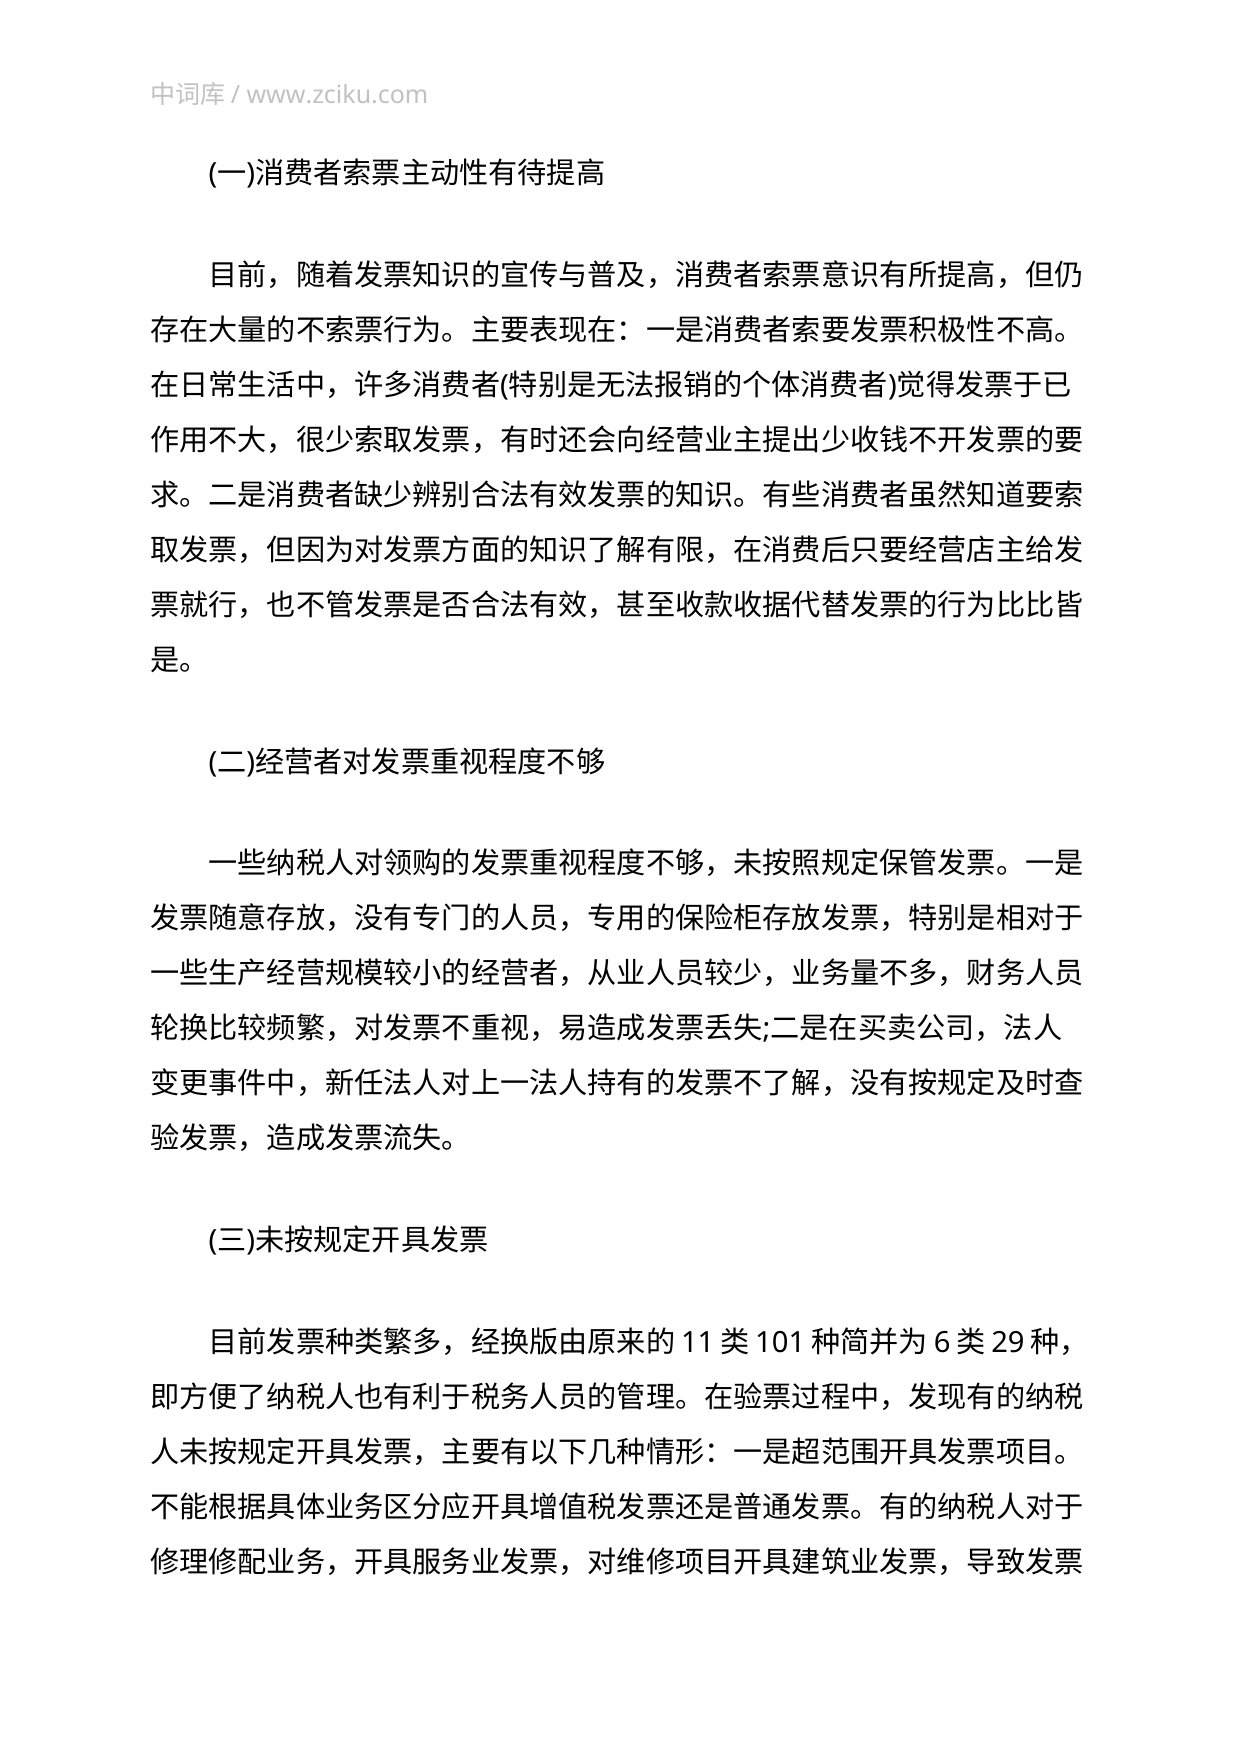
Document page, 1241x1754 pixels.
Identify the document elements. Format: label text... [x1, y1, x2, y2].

text (二)经营者对发票重视程度不够 [150, 738, 1090, 781]
text (一)消费者索票主动性有待提高 [150, 150, 1090, 192]
text 目前，随着发票知识的宣传与普及，消费者索票意识有所提高，但仍存在大量的不索票行为。主要表现在：一是消费者索要发票积极性不高。在日常生活中，许多消费者(特别是无法报销的个体消费者)觉得发票于已作用不大，很少索取发票，有时还会向经营业主提出少收钱不开发票的要求。二是消费者缺少辨别合法有效发票的知识。有些消费者虽然知道要索取发票，但因为对发票方面的知识了解有限，在消费后只要经营店主给发票就行，也不管发票是否合法有效，甚至收款收据代替发票的行为比比皆是。 [150, 252, 1090, 679]
text (三)未按规定开具发票 [150, 1216, 1090, 1259]
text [150, 1318, 1090, 1580]
text 一些纳税人对领购的发票重视程度不够，未按照规定保管发票。一是发票随意存放，没有专门的人员，专用的保险柜存放发票，特别是相对于一些生产经营规模较小的经营者，从业人员较少，业务量不多，财务人员轮换比较频繁，对发票不重视，易造成发票丢失;二是在买卖公司，法人变更事件中，新任法人对上一法人持有的发票不了解，没有按规定及时查验发票，造成发票流失。 [150, 840, 1090, 1157]
